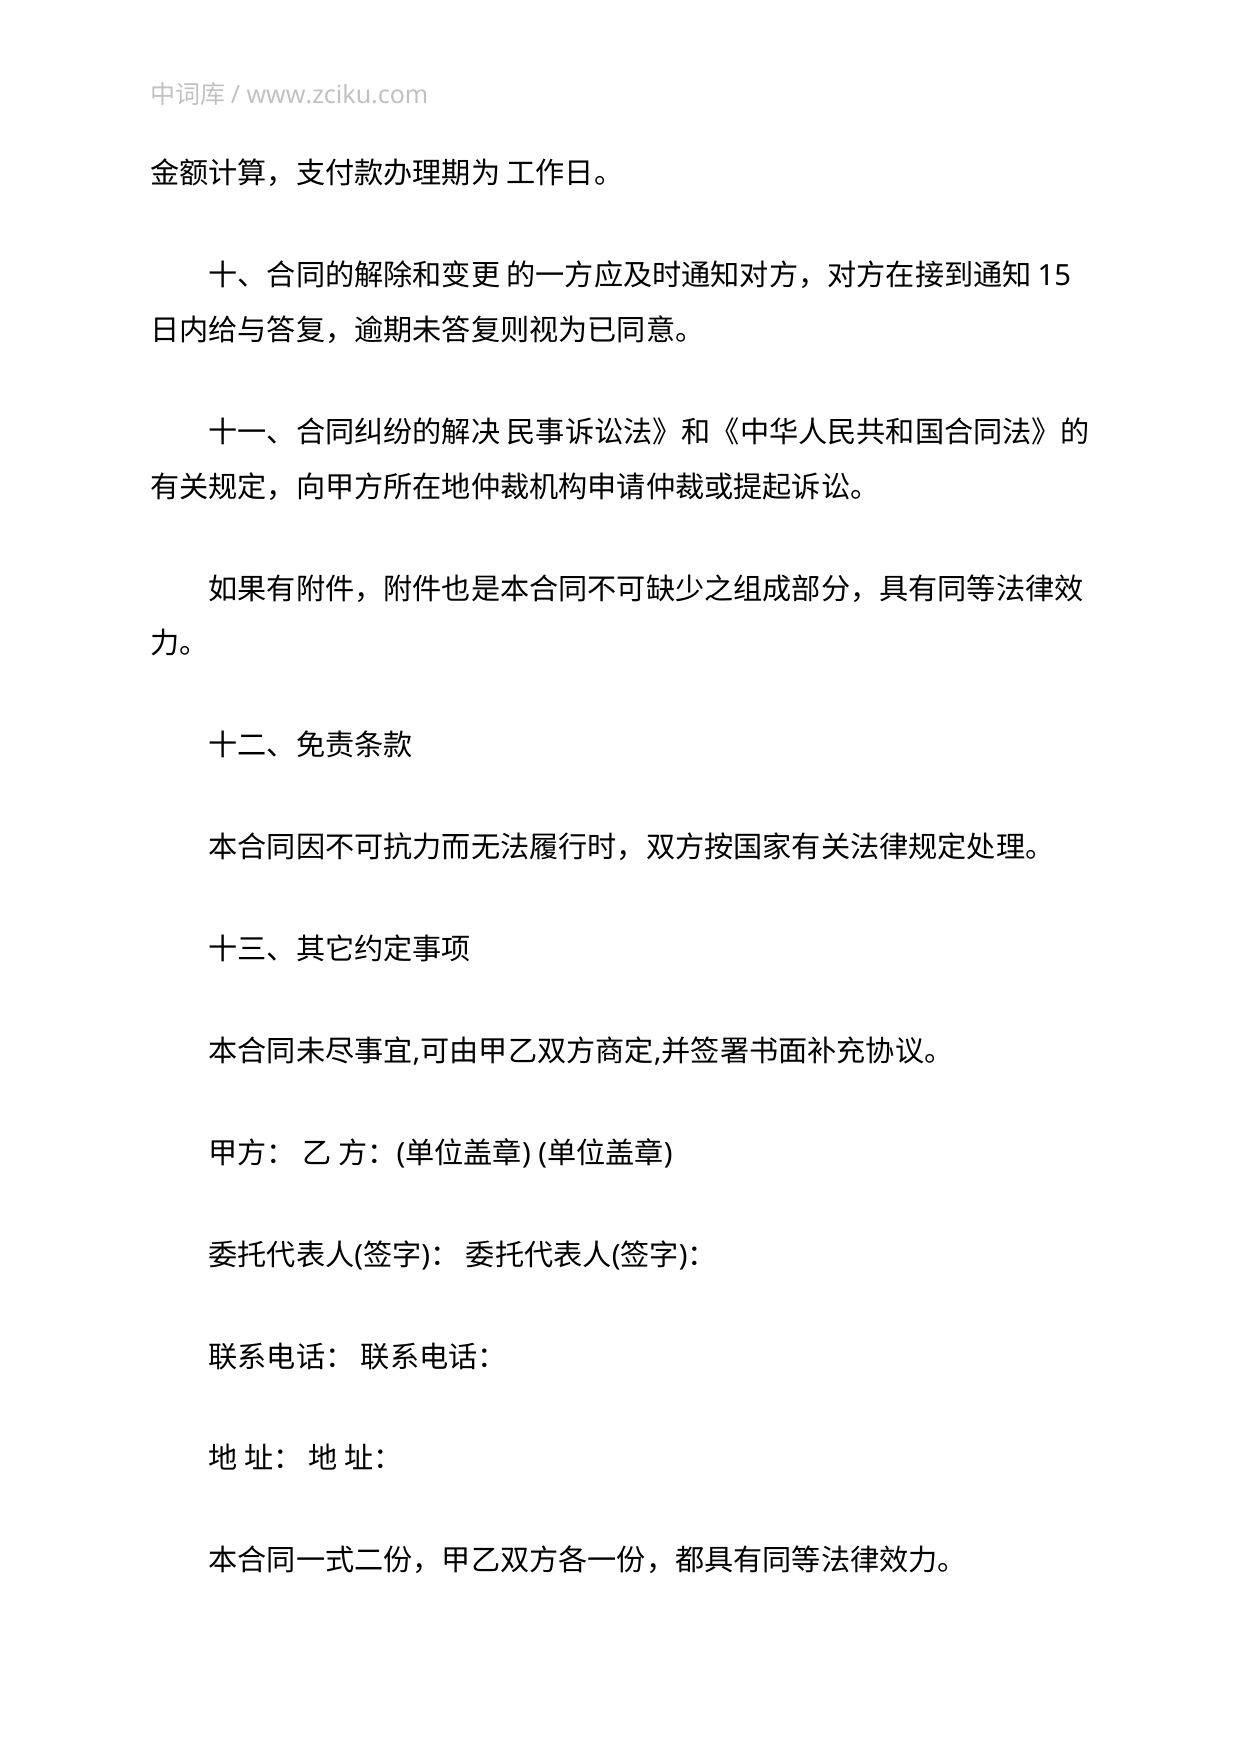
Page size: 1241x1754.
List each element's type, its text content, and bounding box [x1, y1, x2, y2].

text 本合同因不可抗力而无法履行时，双方按国家有关法律规定处理。 [150, 824, 1090, 866]
text 委托代表人(签字)： 委托代表人(签字)： [150, 1231, 1090, 1273]
text 十三、其它约定事项 [150, 925, 1090, 968]
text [150, 150, 1090, 192]
text 十一、合同纠纷的解决 民事诉讼法》和《中华人民共和国合同法》的有关规定，向甲方所在地仲裁机构申请仲裁或提起诉讼。 [150, 408, 1090, 506]
text 十二、免责条款 [150, 722, 1090, 764]
text 如果有附件，附件也是本合同不可缺少之组成部分，具有同等法律效力。 [150, 565, 1090, 662]
text 甲方： 乙 方：(单位盖章) (单位盖章) [150, 1129, 1090, 1172]
text 联系电话： 联系电话： [150, 1333, 1090, 1375]
text 地 址： 地 址： [150, 1435, 1090, 1477]
text 本合同一式二份，甲乙双方各一份，都具有同等法律效力。 [150, 1537, 1090, 1579]
text 本合同未尽事宜,可由甲乙双方商定,并签署书面补充协议。 [150, 1027, 1090, 1069]
text 十、合同的解除和变更 的一方应及时通知对方，对方在接到通知15日内给与答复，逾期未答复则视为已同意。 [150, 252, 1090, 349]
